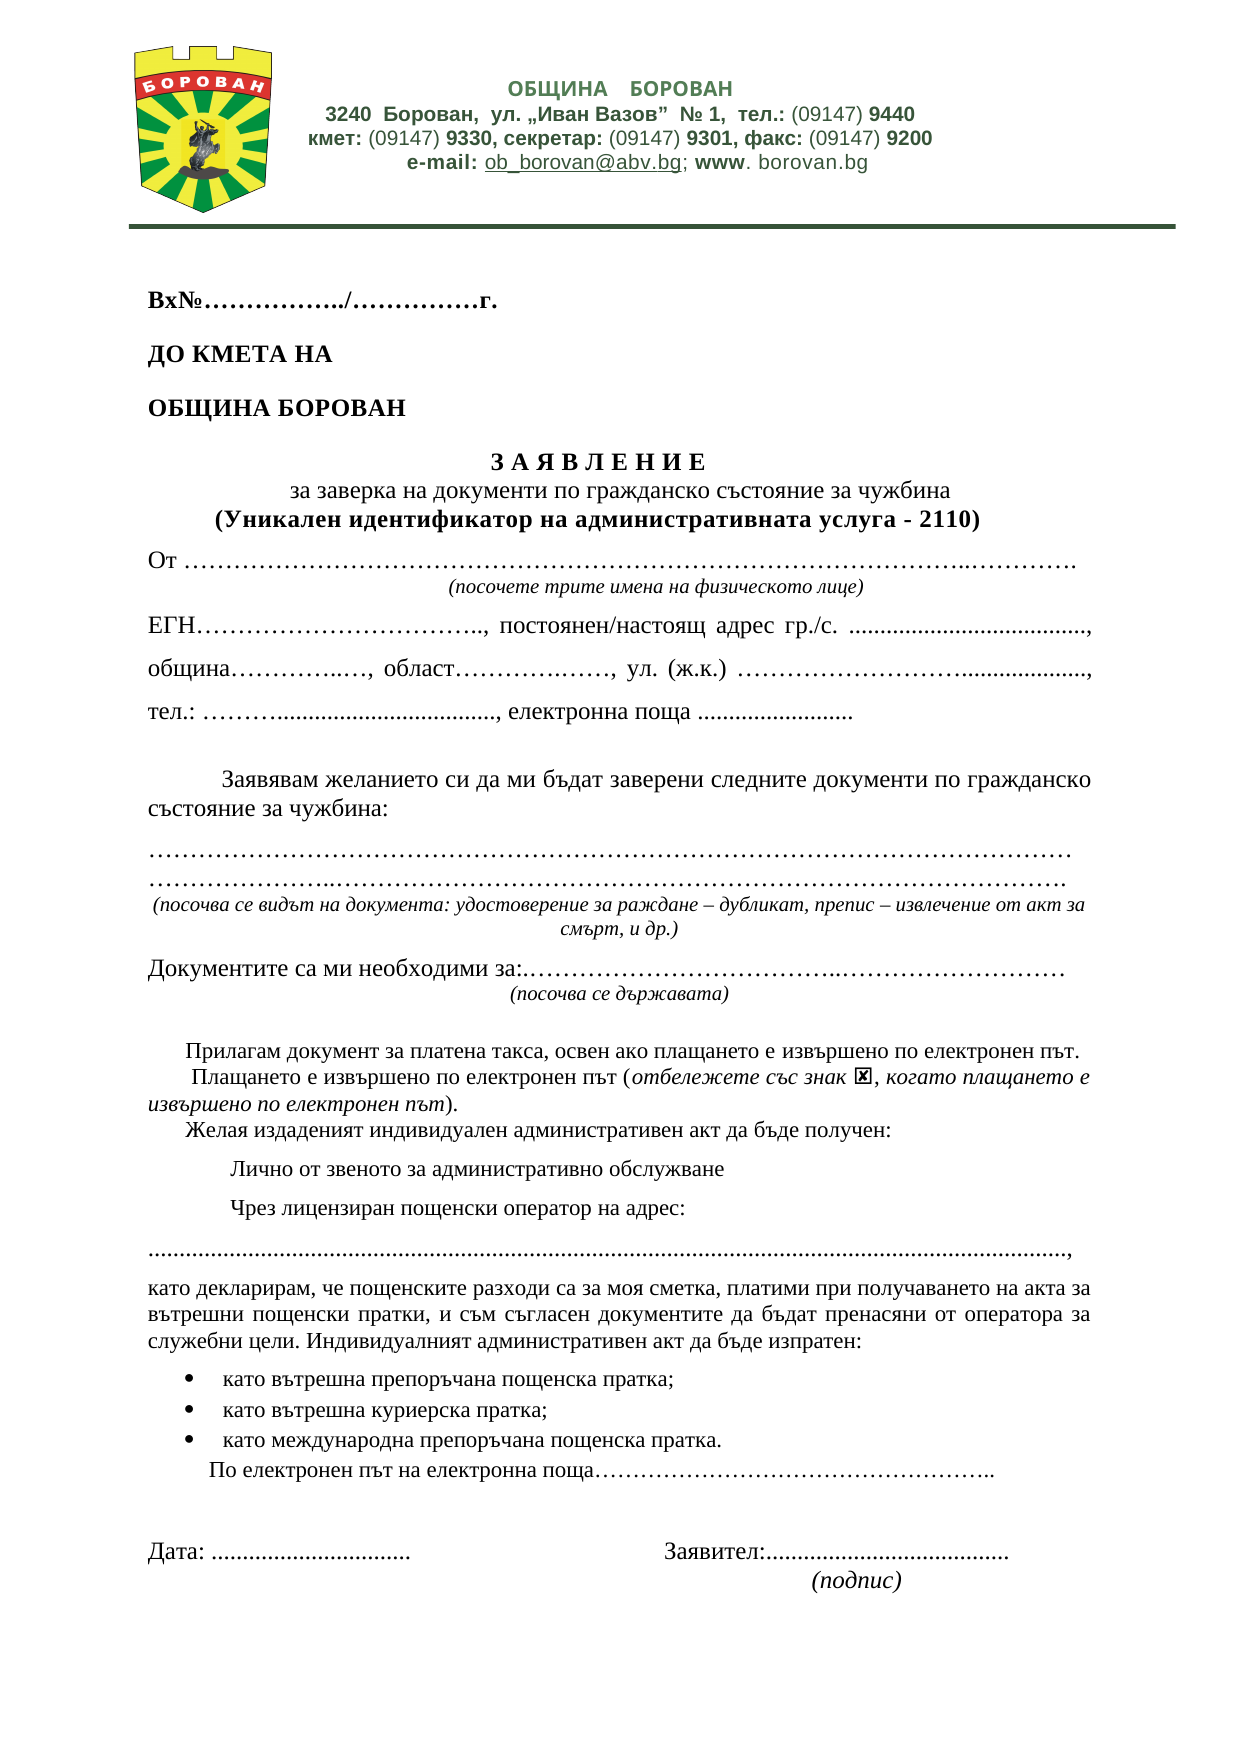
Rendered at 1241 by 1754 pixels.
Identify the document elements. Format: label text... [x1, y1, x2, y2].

list като вътрешна куриерска пратка; [185, 1396, 1137, 1422]
text  Чрез лицензиран пощенски оператор на адрес: [207, 1194, 1137, 1220]
text ЕГН…………………………….., постоянен/настоящ адрес гр./с. ......................................, община…………..…, област………….……, ул. (ж.к.) ………………………...................., тел.: ………..................................., електронна поща ......................... [148, 610, 1093, 725]
text ОБЩИНА БОРОВАН [148, 393, 1048, 422]
text ……………………………………………………………………………………………………………………..……………………………………………………………………………. [148, 834, 1093, 892]
text за заверка на документи по гражданско състояние за чужбина [148, 475, 1093, 504]
text ДО КМЕТА НА [148, 339, 1048, 368]
text (посочва се видът на документа: удостоверение за раждане – дубликат, препис – извлечение от акт за смърт, и др.) [148, 892, 1093, 940]
text (подпис) [148, 1565, 1093, 1594]
text Документите са ми необходими за:.………………………………..……………………… [148, 953, 1093, 981]
list като вътрешна препоръчана пощенска пратка; [185, 1366, 1137, 1392]
text (Уникален идентификатор на административната услуга - 2110) [148, 504, 1048, 533]
text (посочете трите имена на физическото лице) [148, 574, 1093, 598]
text З А Я В Л Е Н И Е [148, 447, 1048, 475]
text От …………………………………………………………………………………..…………. [148, 545, 1093, 574]
text  По електронен път на електронна поща…………………………………………….. [148, 1456, 1137, 1482]
list като международна препоръчана пощенска пратка. [185, 1426, 1137, 1452]
text Прилагам документ за платена такса, освен ако плащането е извършено по електронен път. [185, 1037, 1093, 1063]
text Вх№……………../……………г. [148, 285, 1048, 314]
text Дата: ................................ Заявител:....................................... [148, 1536, 1093, 1565]
picture [133, 45, 273, 214]
text  Лично от звеното за административно обслужване [207, 1155, 1137, 1181]
text Желая издаденият индивидуален административен акт да бъде получен: [148, 1116, 1093, 1142]
text като декларирам, че пощенските разходи са за моя сметка, платими при получаването на акта за вътрешни пощенски пратки, и съм съгласен документите да бъдат пренасяни от оператора за служебни цели. Индивидуалният административен акт да бъде изпратен: [148, 1274, 1093, 1353]
text Заявявам желанието си да ми бъдат заверени следните документи по гражданско състояние за чужбина: [148, 764, 1093, 822]
text  Плащането е извършено по електронен път (отбележете със знак , когато плащането е извършено по електронен път). [148, 1063, 1093, 1116]
text (посочва се държавата) [148, 981, 1093, 1005]
text ..................................................................................................................................................., [148, 1233, 1137, 1261]
